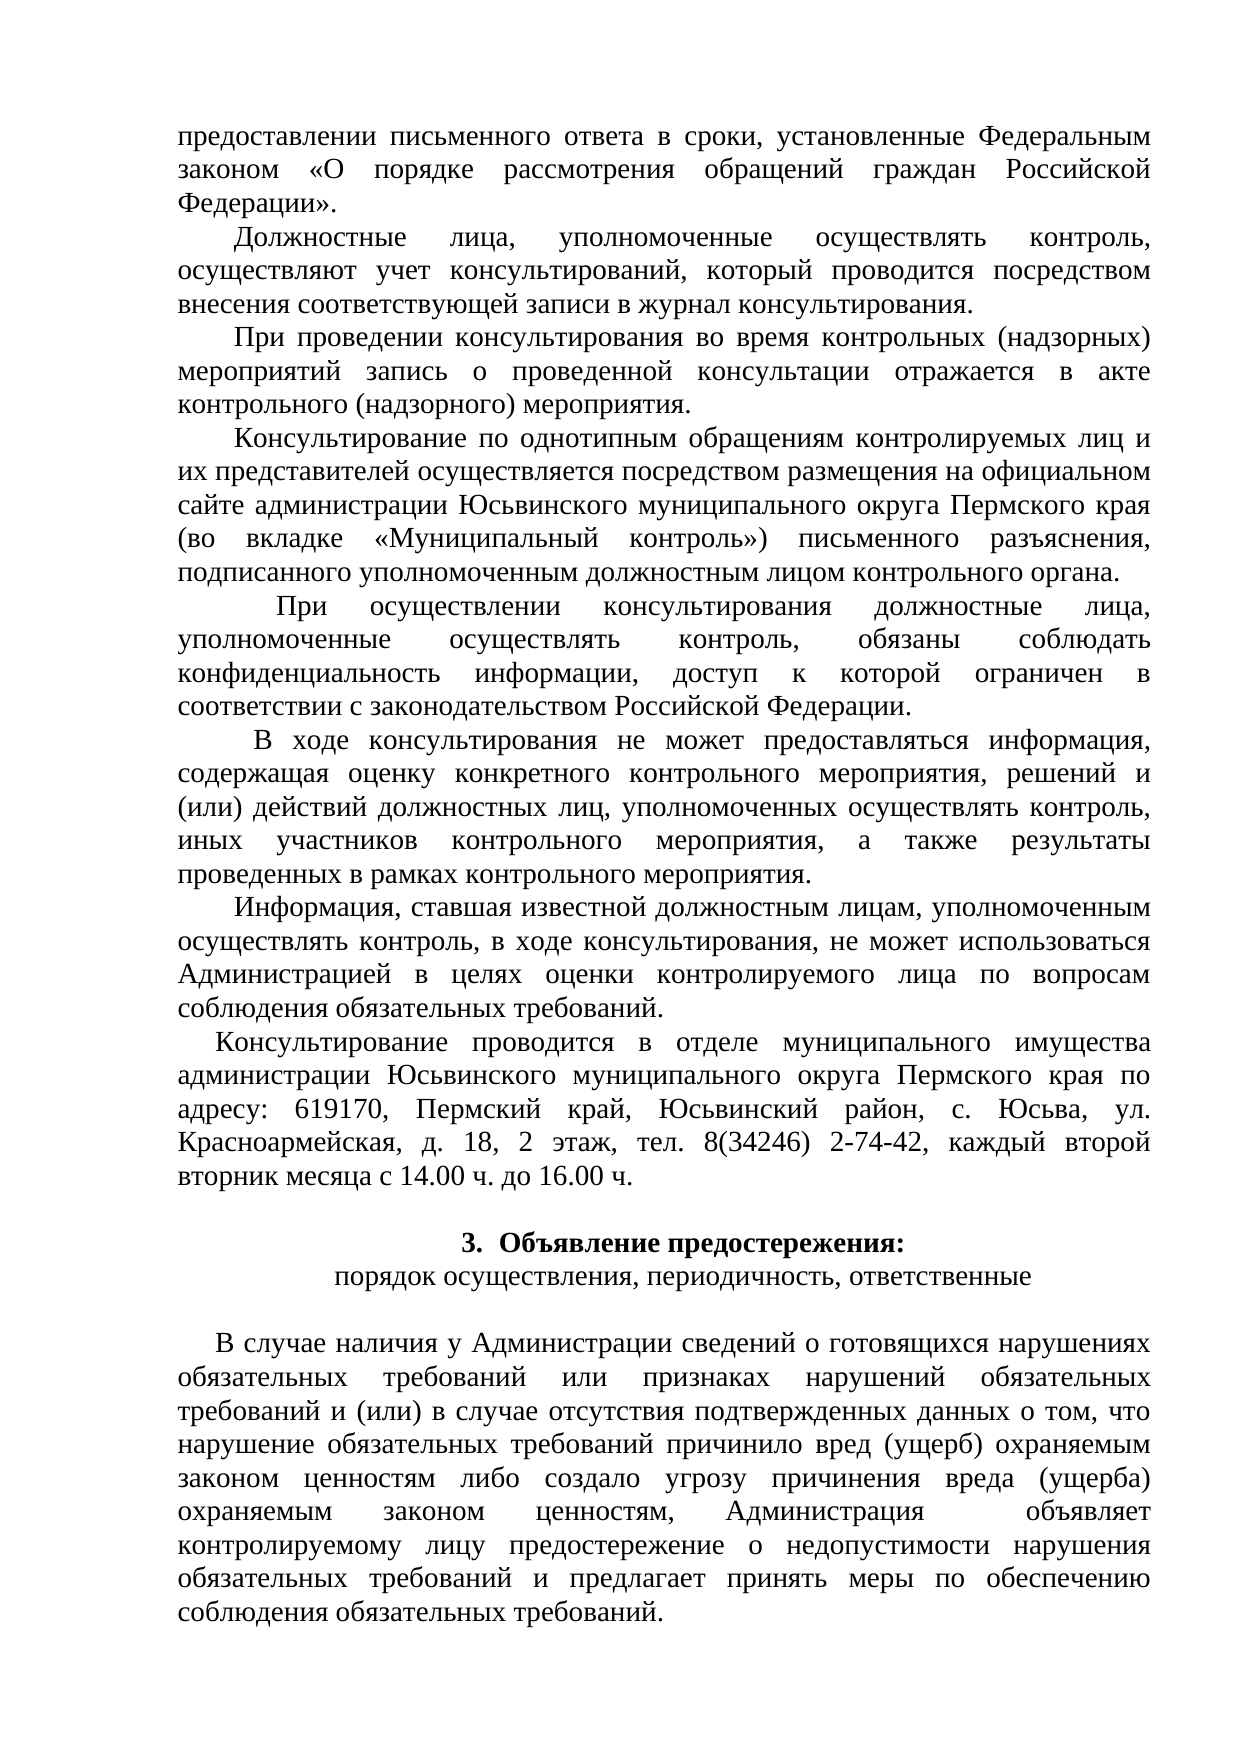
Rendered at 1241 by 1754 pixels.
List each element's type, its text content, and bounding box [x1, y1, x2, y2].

list Объявление предостережения: [215, 1225, 1152, 1258]
text При осуществлении консультирования должностные лица, уполномоченные осуществлять контроль, обязаны соблюдать конфиденциальность информации, доступ к которой ограничен в соответствии с законодательством Российской Федерации. [177, 588, 1152, 722]
text Консультирование по однотипным обращениям контролируемых лиц и их представителей осуществляется посредством размещения на официальном сайте администрации Юсьвинского муниципального округа Пермского края (во вкладке «Муниципальный контроль») письменного разъяснения, подписанного уполномоченным должностным лицом контрольного органа. [177, 420, 1152, 588]
text порядок осуществления, периодичность, ответственные [215, 1258, 1152, 1292]
text Консультирование проводится в отделе муниципального имущества администрации Юсьвинского муниципального округа Пермского края по адресу: 619170, Пермский край, Юсьвинский район, с. Юсьва, ул. Красноармейская, д. 18, 2 этаж, тел. 8(34246) 2-74-42, каждый второй вторник месяца с 14.00 ч. до 16.00 ч. [177, 1024, 1152, 1191]
text В случае наличия у Администрации сведений о готовящихся нарушениях обязательных требований или признаках нарушений обязательных требований и (или) в случае отсутствия подтвержденных данных о том, что нарушение обязательных требований причинило вред (ущерб) охраняемым законом ценностям либо создало угрозу причинения вреда (ущерба) охраняемым законом ценностям, Администрация объявляет контролируемому лицу предостережение о недопустимости нарушения обязательных требований и предлагает принять меры по обеспечению соблюдения обязательных требований. [177, 1326, 1152, 1627]
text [177, 118, 1152, 219]
text В ходе консультирования не может предоставляться информация, содержащая оценку конкретного контрольного мероприятия, решений и (или) действий должностных лиц, уполномоченных осуществлять контроль, иных участников контрольного мероприятия, а также результаты проведенных в рамках контрольного мероприятия. [177, 722, 1152, 889]
text Информация, ставшая известной должностным лицам, уполномоченным осуществлять контроль, в ходе консультирования, не может использоваться Администрацией в целях оценки контролируемого лица по вопросам соблюдения обязательных требований. [177, 889, 1152, 1024]
text Должностные лица, уполномоченные осуществлять контроль, осуществляют учет консультирований, который проводится посредством внесения соответствующей записи в журнал консультирования. [177, 219, 1152, 319]
text При проведении консультирования во время контрольных (надзорных) мероприятий запись о проведенной консультации отражается в акте контрольного (надзорного) мероприятия. [177, 319, 1152, 420]
